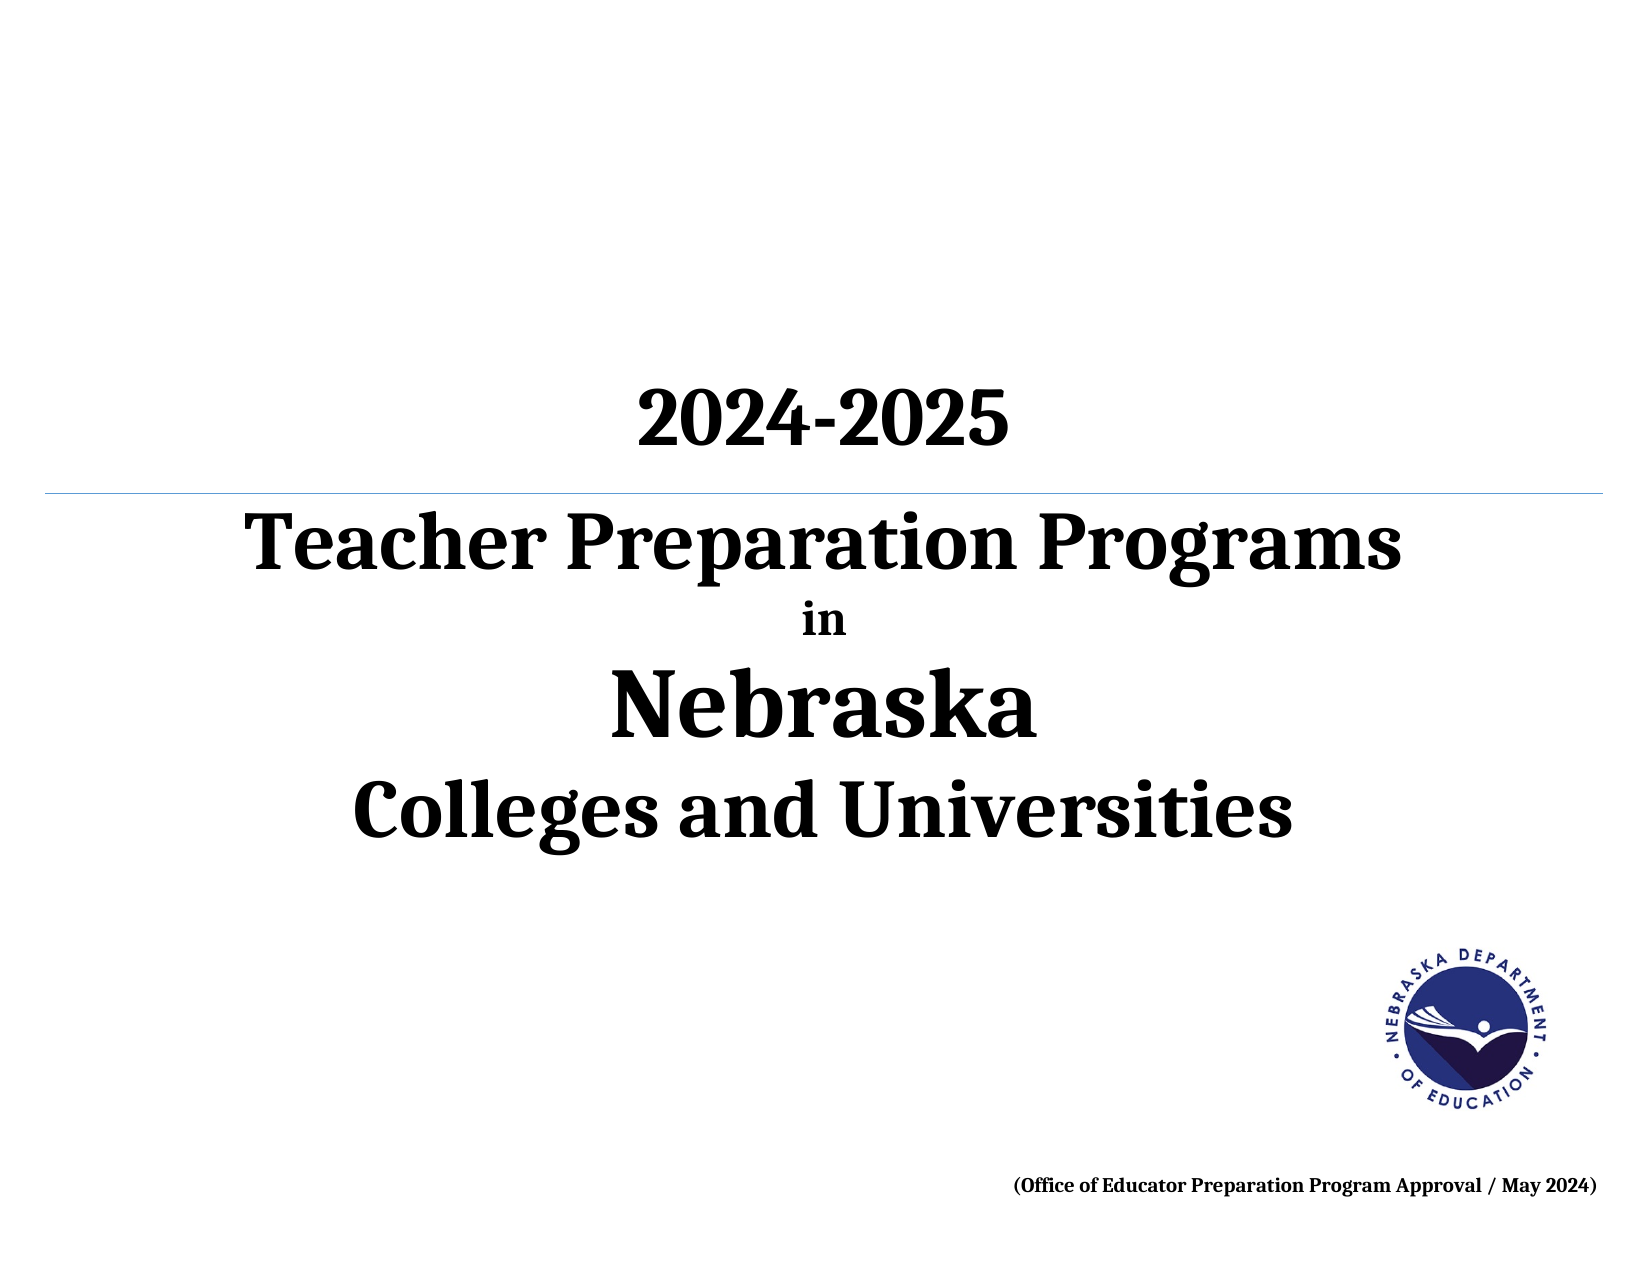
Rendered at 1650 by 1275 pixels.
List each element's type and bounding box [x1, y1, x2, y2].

picture [1373, 936, 1558, 1121]
